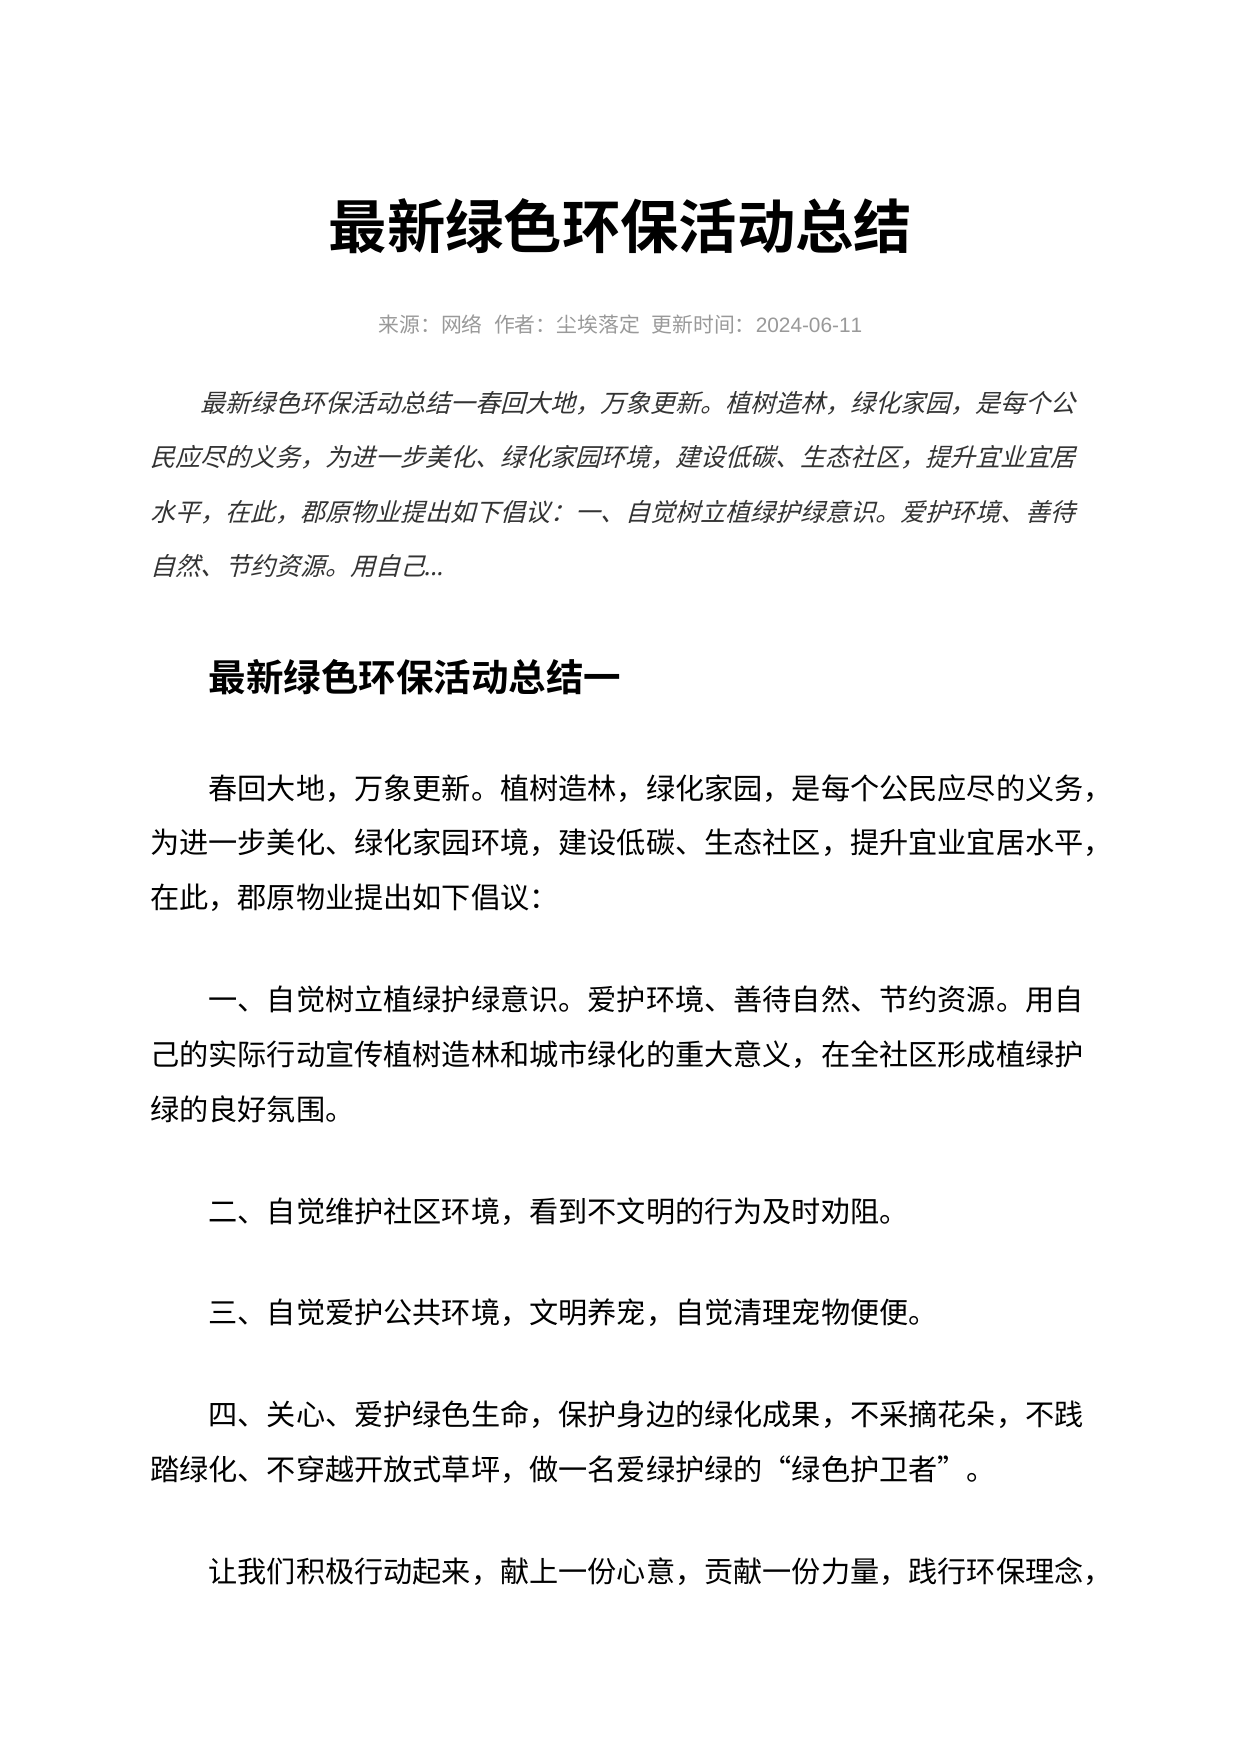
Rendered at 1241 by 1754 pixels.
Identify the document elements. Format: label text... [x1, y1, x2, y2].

text 春回大地，万象更新。植树造林，绿化家园，是每个公民应尽的义务，为进一步美化、绿化家园环境，建设低碳、生态社区，提升宜业宜居水平，在此，郡原物业提出如下倡议： [150, 765, 1090, 917]
text 最新绿色环保活动总结一春回大地，万象更新。植树造林，绿化家园，是每个公民应尽的义务，为进一步美化、绿化家园环境，建设低碳、生态社区，提升宜业宜居水平，在此，郡原物业提出如下倡议：一、自觉树立植绿护绿意识。爱护环境、善待自然、节约资源。用自己... [150, 383, 1090, 583]
text 二、自觉维护社区环境，看到不文明的行为及时劝阻。 [150, 1188, 1090, 1231]
text 来源：网络 作者：尘埃落定 更新时间：2024-06-11 [150, 313, 1090, 337]
text 三、自觉爱护公共环境，文明养宠，自觉清理宠物便便。 [150, 1290, 1090, 1332]
subtitle 最新绿色环保活动总结 [150, 181, 1090, 266]
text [150, 1548, 1090, 1591]
text 最新绿色环保活动总结一 [150, 648, 1090, 702]
text 四、关心、爱护绿色生命，保护身边的绿化成果，不采摘花朵，不践踏绿化、不穿越开放式草坪，做一名爱绿护绿的“绿色护卫者”。 [150, 1392, 1090, 1489]
text 一、自觉树立植绿护绿意识。爱护环境、善待自然、节约资源。用自己的实际行动宣传植树造林和城市绿化的重大意义，在全社区形成植绿护绿的良好氛围。 [150, 977, 1090, 1129]
